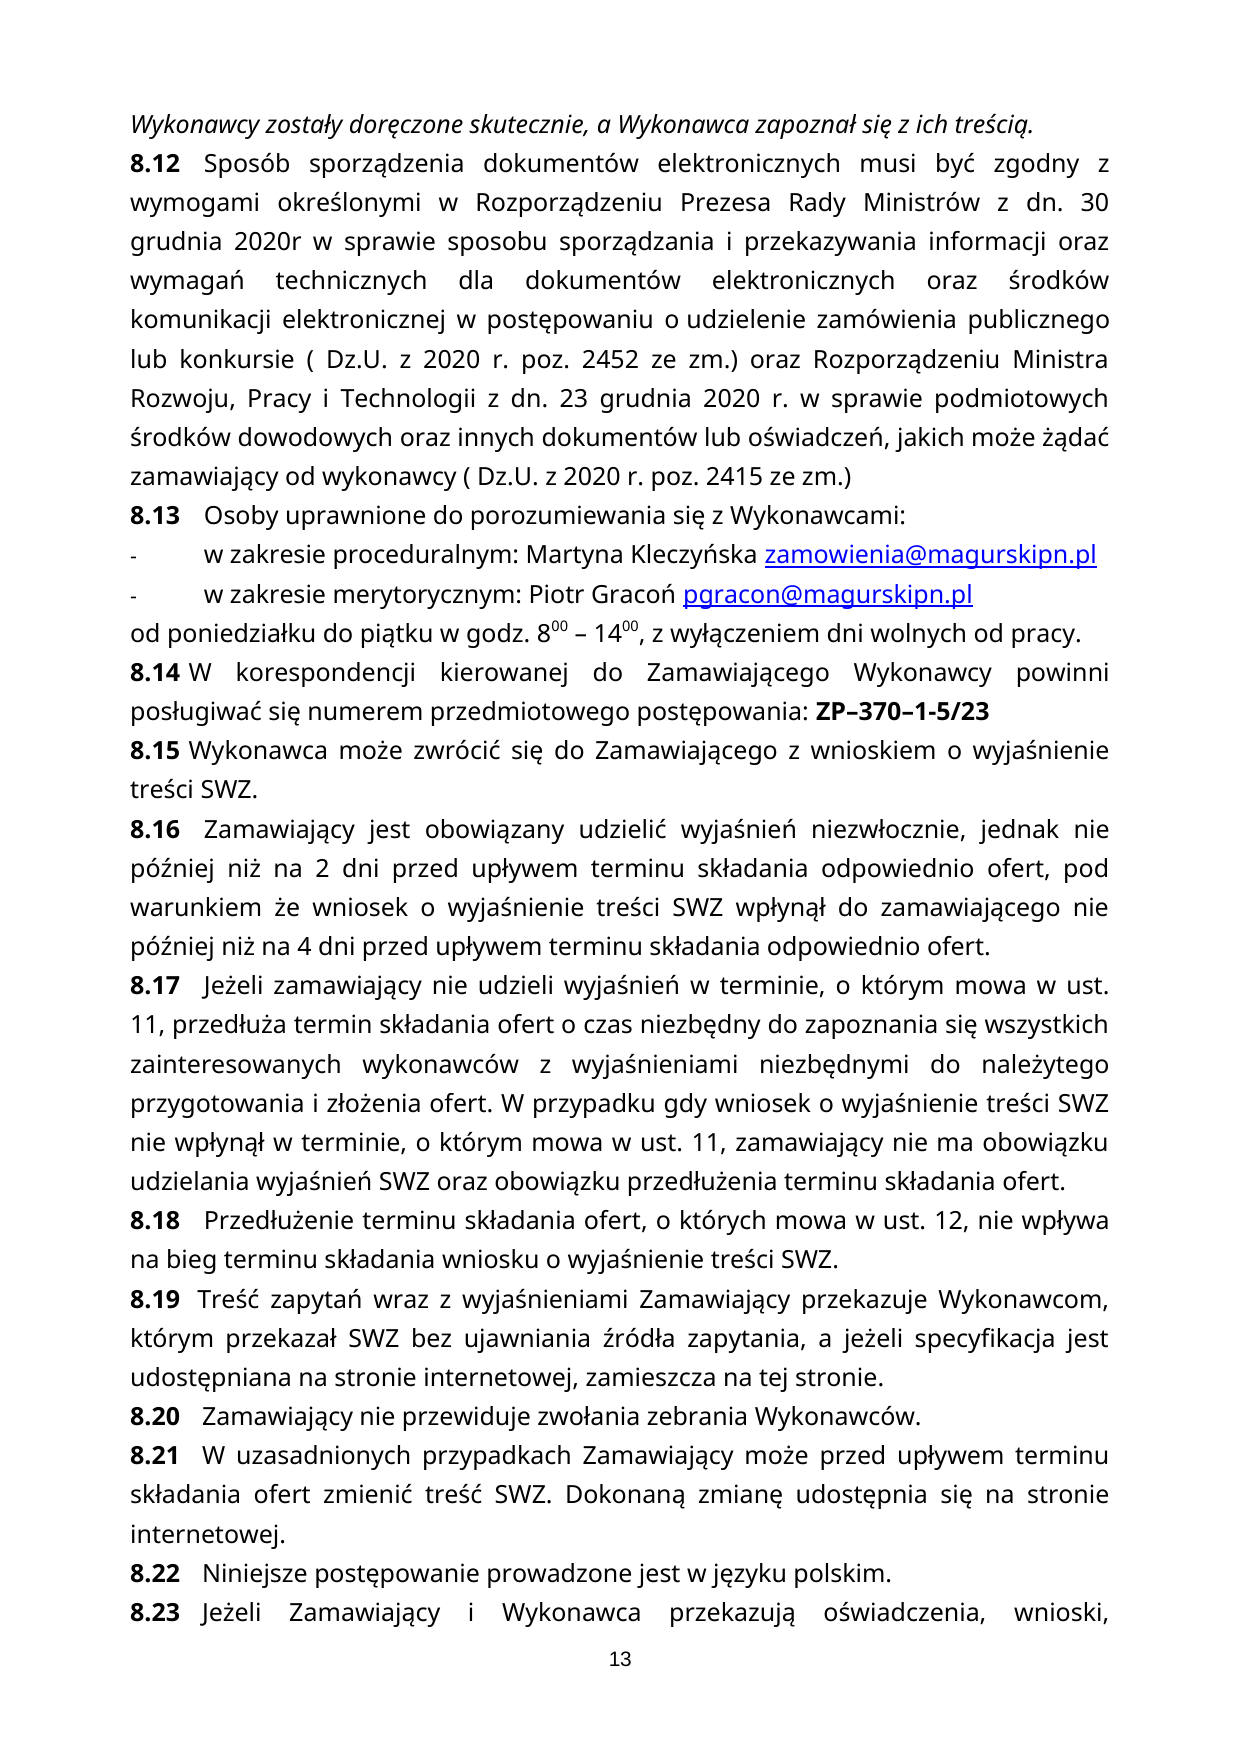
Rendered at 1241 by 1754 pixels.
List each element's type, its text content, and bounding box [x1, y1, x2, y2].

list od poniedziałku do piątku w godz. 800 – 1400, z wyłączeniem dni wolnych od pracy. [130, 616, 1110, 649]
list Treść zapytań wraz z wyjaśnieniami Zamawiający przekazuje Wykonawcom, którym przekazał SWZ bez ujawniania źródła zapytania, a jeżeli specyfikacja jest udostępniana na stronie internetowej, zamieszcza na tej stronie. [130, 1281, 1110, 1394]
list Przedłużenie terminu składania ofert, o których mowa w ust. 12, nie wpływa na bieg terminu składania wniosku o wyjaśnienie treści SWZ. [130, 1203, 1110, 1276]
list w zakresie proceduralnym: Martyna Kleczyńska zamowienia@magurskipn.pl [130, 537, 1110, 571]
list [130, 1595, 1110, 1629]
list w zakresie merytorycznym: Piotr Gracoń pgracon@magurskipn.pl [130, 576, 1110, 610]
list Niniejsze postępowanie prowadzone jest w języku polskim. [130, 1556, 1110, 1589]
list W uzasadnionych przypadkach Zamawiający może przed upływem terminu składania ofert zmienić treść SWZ. Dokonaną zmianę udostępnia się na stronie internetowej. [130, 1438, 1110, 1550]
list Jeżeli zamawiający nie udzieli wyjaśnień w terminie, o którym mowa w ust. 11, przedłuża termin składania ofert o czas niezbędny do zapoznania się wszystkich zainteresowanych wykonawców z wyjaśnieniami niezbędnymi do należytego przygotowania i złożenia ofert. W przypadku gdy wniosek o wyjaśnienie treści SWZ nie wpłynął w terminie, o którym mowa w ust. 11, zamawiający nie ma obowiązku udzielania wyjaśnień SWZ oraz obowiązku przedłużenia terminu składania ofert. [130, 968, 1110, 1198]
list W korespondencji kierowanej do Zamawiającego Wykonawcy powinni posługiwać się numerem przedmiotowego postępowania: ZP–370–1-5/23 [130, 655, 1110, 728]
list Zamawiający nie przewiduje zwołania zebrania Wykonawców. [130, 1399, 1110, 1433]
list Zamawiający jest obowiązany udzielić wyjaśnień niezwłocznie, jednak nie później niż na 2 dni przed upływem terminu składania odpowiednio ofert, pod warunkiem że wniosek o wyjaśnienie treści SWZ wpłynął do zamawiającego nie później niż na 4 dni przed upływem terminu składania odpowiednio ofert. [130, 811, 1110, 963]
list Osoby uprawnione do porozumiewania się z Wykonawcami: [130, 498, 1110, 532]
list Sposób sporządzenia dokumentów elektronicznych musi być zgodny z wymogami określonymi w Rozporządzeniu Prezesa Rady Ministrów z dn. 30 grudnia 2020r w sprawie sposobu sporządzania i przekazywania informacji oraz wymagań technicznych dla dokumentów elektronicznych oraz środków komunikacji elektronicznej w postępowaniu o udzielenie zamówienia publicznego lub konkursie ( Dz.U. z 2020 r. poz. 2452 ze zm.) oraz Rozporządzeniu Ministra Rozwoju, Pracy i Technologii z dn. 23 grudnia 2020 r. w sprawie podmiotowych środków dowodowych oraz innych dokumentów lub oświadczeń, jakich może żądać zamawiający od wykonawcy ( Dz.U. z 2020 r. poz. 2415 ze zm.) [130, 146, 1110, 493]
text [130, 106, 1110, 140]
list Wykonawca może zwrócić się do Zamawiającego z wnioskiem o wyjaśnienie treści SWZ. [130, 733, 1110, 806]
